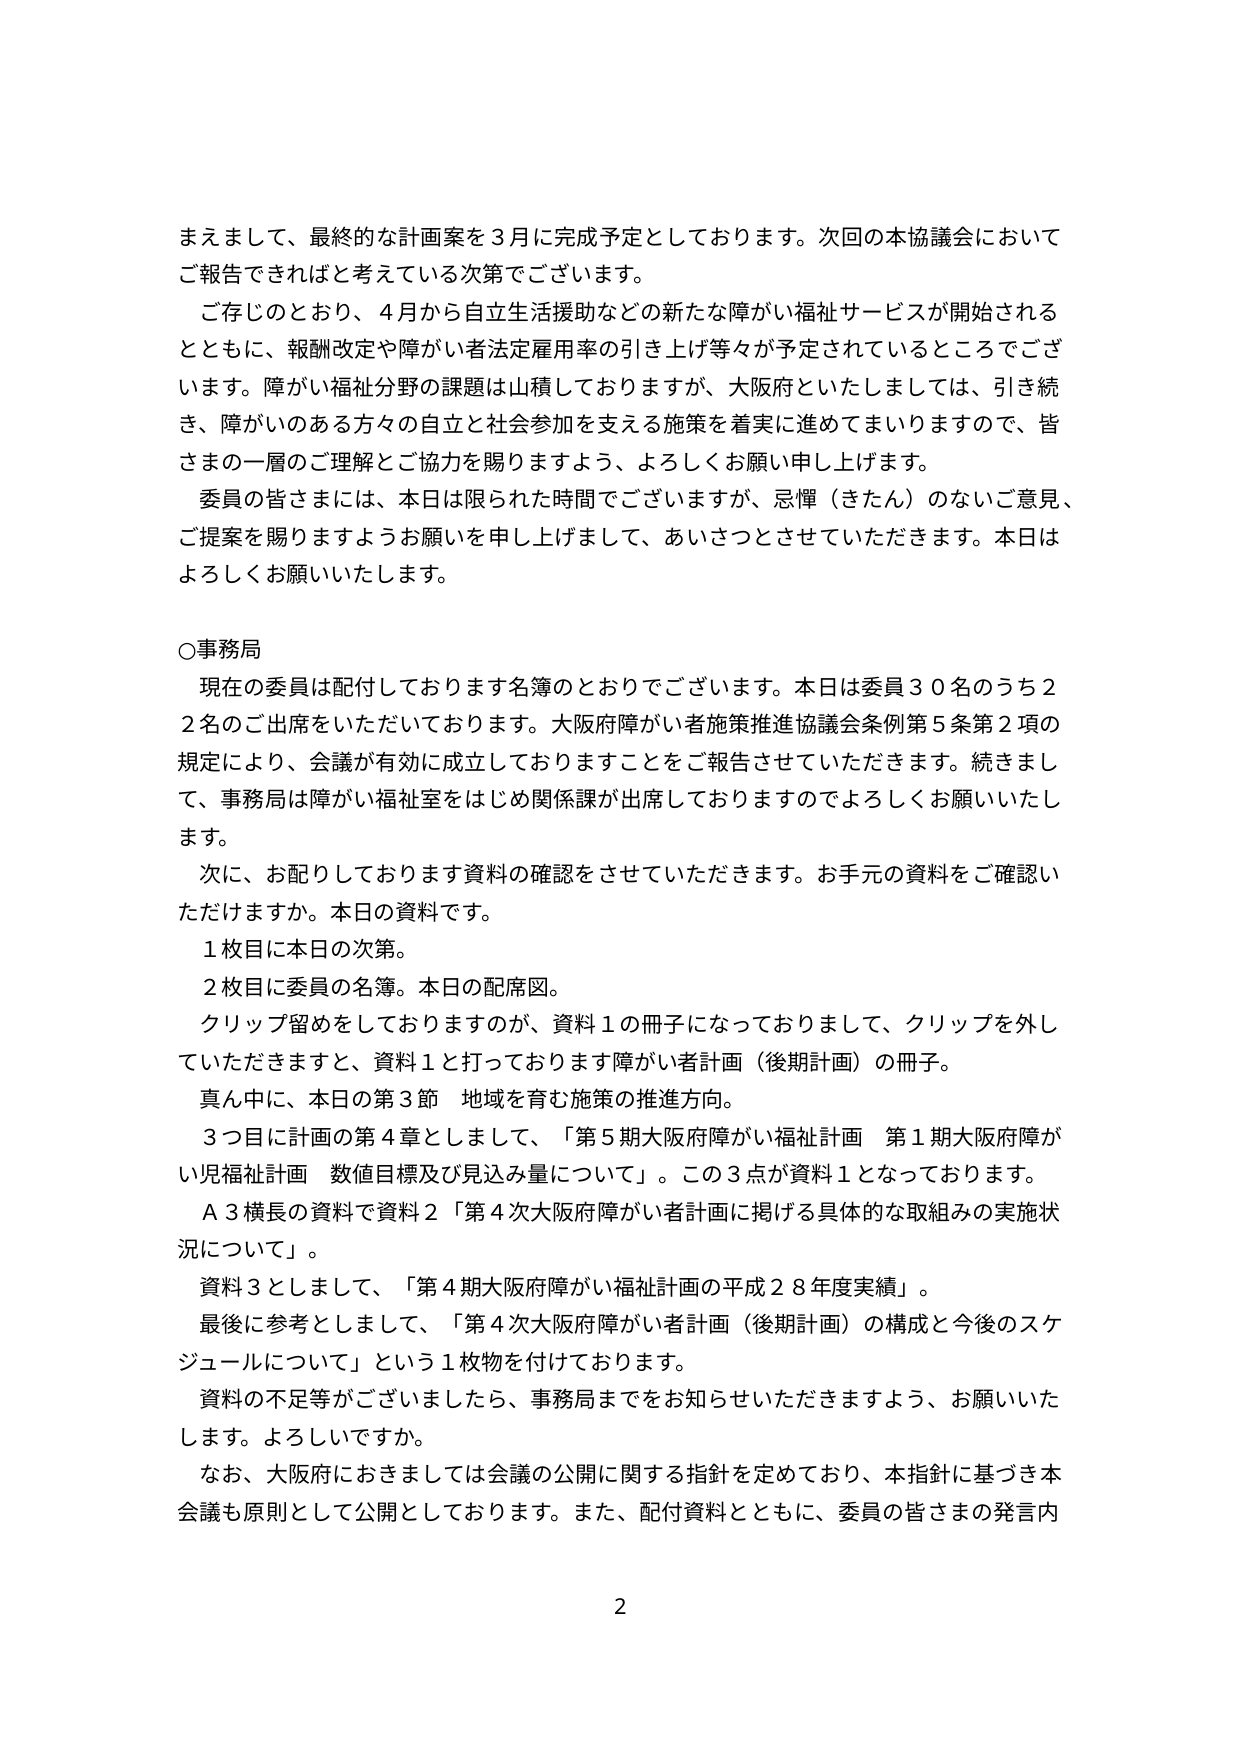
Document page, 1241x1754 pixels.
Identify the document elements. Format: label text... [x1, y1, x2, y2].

text ３つ目に計画の第４章としまして、「第５期大阪府障がい福祉計画 第１期大阪府障がい児福祉計画 数値目標及び見込み量について」。この３点が資料１となっております。 [177, 1117, 1063, 1192]
text ○事務局 [177, 629, 1063, 667]
text 委員の皆さまには、本日は限られた時間でございますが、忌憚（きたん）のないご意見、ご提案を賜りますようお願いを申し上げまして、あいさつとさせていただきます。本日はよろしくお願いいたします。 [177, 479, 1063, 592]
text 最後に参考としまして、「第４次大阪府障がい者計画（後期計画）の構成と今後のスケジュールについて」という１枚物を付けております。 [177, 1304, 1063, 1379]
text 資料の不足等がございましたら、事務局までをお知らせいただきますよう、お願いいたします。よろしいですか。 [177, 1379, 1063, 1454]
text 資料３としまして、「第４期大阪府障がい福祉計画の平成２８年度実績」。 [177, 1267, 1063, 1304]
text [177, 217, 1063, 292]
text クリップ留めをしておりますのが、資料１の冊子になっておりまして、クリップを外していただきますと、資料１と打っております障がい者計画（後期計画）の冊子。 [177, 1004, 1063, 1079]
text １枚目に本日の次第。 [177, 929, 1063, 967]
text 現在の委員は配付しております名簿のとおりでございます。本日は委員３０名のうち２２名のご出席をいただいております。大阪府障がい者施策推進協議会条例第５条第２項の規定により、会議が有効に成立しておりますことをご報告させていただきます。続きまして、事務局は障がい福祉室をはじめ関係課が出席しておりますのでよろしくお願いいたします。 [177, 667, 1063, 854]
text Ａ３横長の資料で資料２「第４次大阪府障がい者計画に掲げる具体的な取組みの実施状況について」。 [177, 1192, 1063, 1267]
text 次に、お配りしております資料の確認をさせていただきます。お手元の資料をご確認いただけますか。本日の資料です。 [177, 854, 1063, 929]
text ２枚目に委員の名簿。本日の配席図。 [177, 967, 1063, 1004]
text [177, 1454, 1063, 1529]
text 真ん中に、本日の第３節 地域を育む施策の推進方向。 [177, 1079, 1063, 1117]
text ご存じのとおり、４月から自立生活援助などの新たな障がい福祉サービスが開始されるとともに、報酬改定や障がい者法定雇用率の引き上げ等々が予定されているところでございます。障がい福祉分野の課題は山積しておりますが、大阪府といたしましては、引き続き、障がいのある方々の自立と社会参加を支える施策を着実に進めてまいりますので、皆さまの一層のご理解とご協力を賜りますよう、よろしくお願い申し上げます。 [177, 292, 1063, 479]
